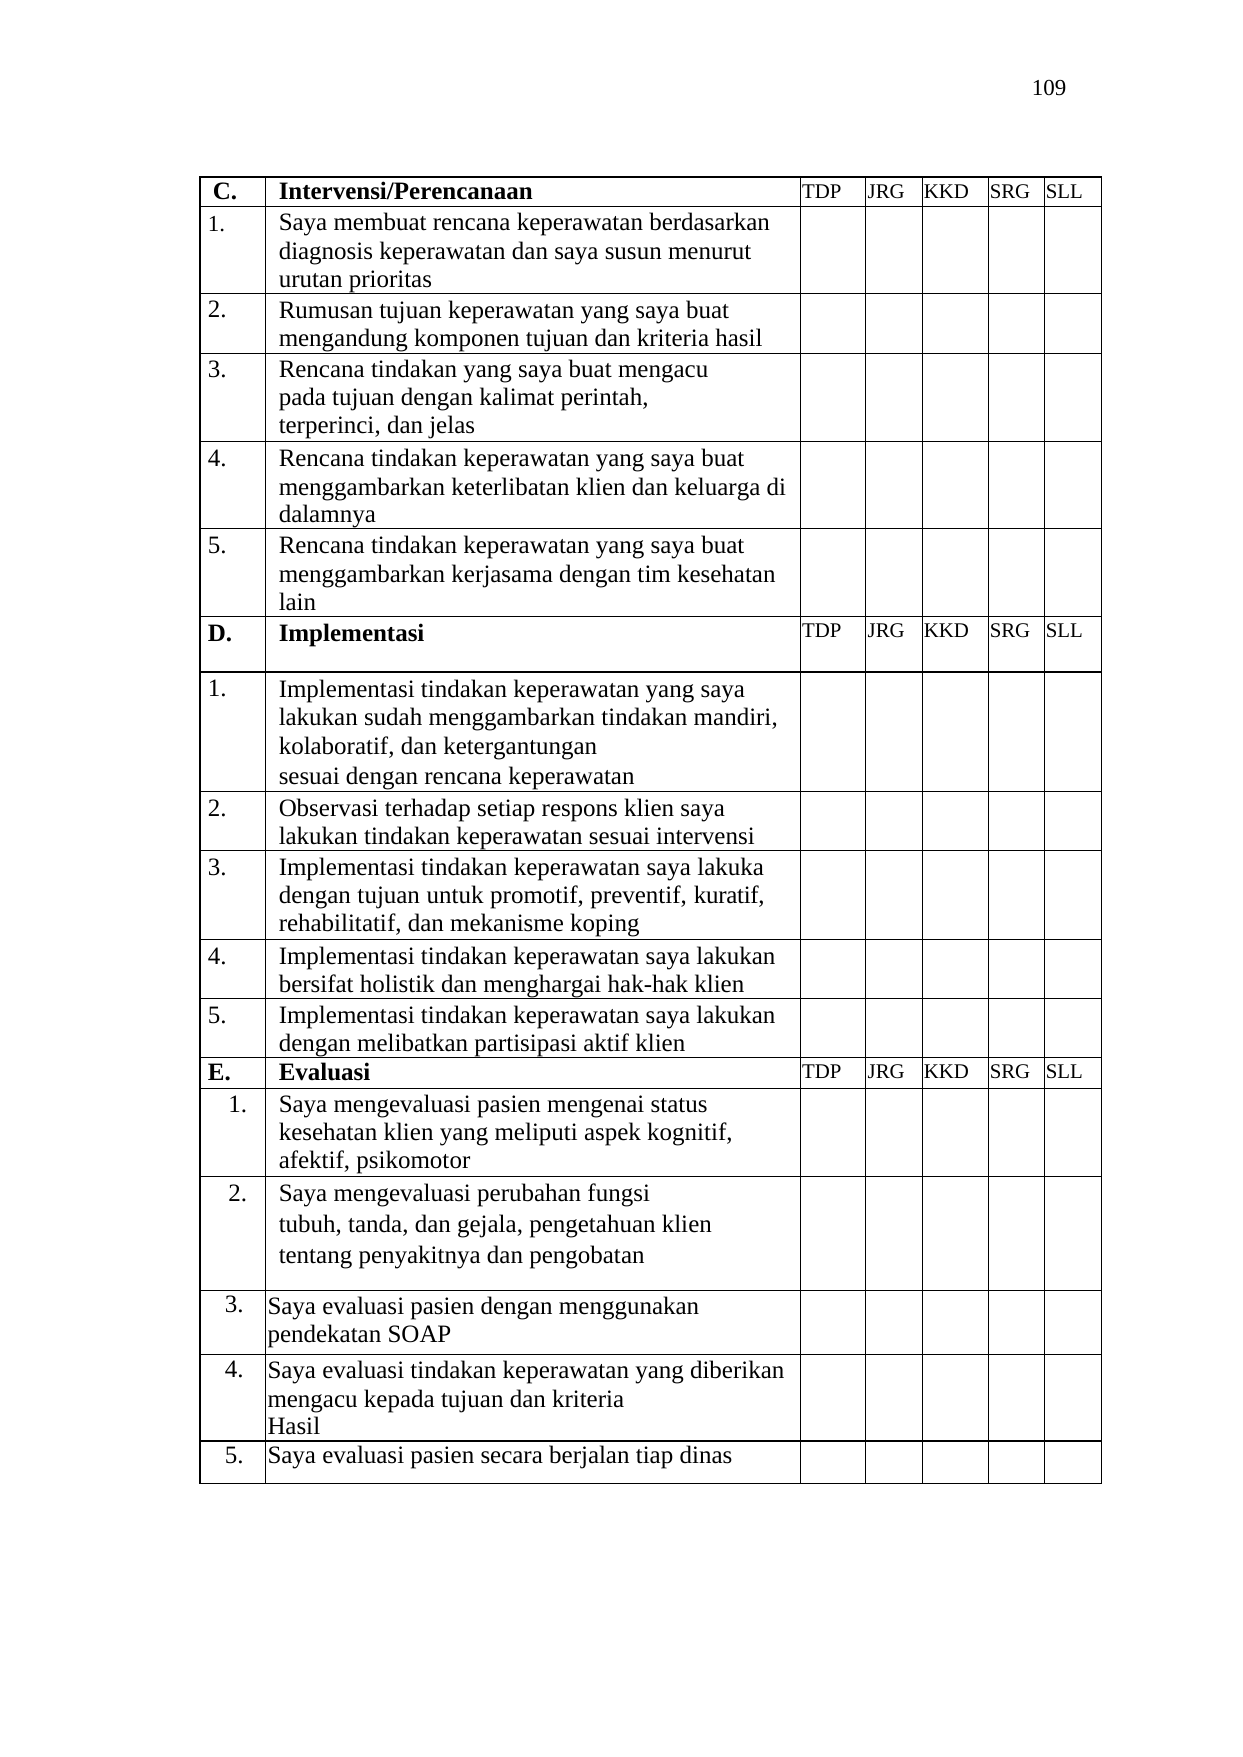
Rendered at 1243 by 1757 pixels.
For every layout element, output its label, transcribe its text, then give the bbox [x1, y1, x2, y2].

table_cell 5. [201, 1442, 265, 1483]
table_cell [866, 1355, 922, 1440]
table_cell [866, 294, 922, 353]
table_cell [866, 940, 922, 998]
table_cell 2. [201, 1177, 265, 1290]
table_cell [866, 1291, 922, 1354]
table_cell [1045, 1442, 1101, 1483]
table_cell TDP [801, 1058, 865, 1087]
table_cell [801, 294, 865, 353]
table_cell TDP [801, 617, 865, 671]
table_cell Rencana tindakan keperawatan yang saya buat menggambarkan kerjasama dengan tim kesehatan lain [266, 529, 800, 616]
table_cell 5. [201, 529, 265, 616]
table_cell Implementasi tindakan keperawatan yang saya lakukan sudah menggambarkan tindakan mandiri, kolaboratif, dan ketergantungan sesuai dengan rencana keperawatan [266, 673, 800, 791]
table_cell [801, 442, 865, 528]
table_cell [923, 1442, 988, 1483]
table_cell [801, 673, 865, 791]
table_cell SRG [989, 617, 1044, 671]
table_cell [989, 354, 1044, 441]
table_cell Saya mengevaluasi pasien mengenai status kesehatan klien yang meliputi aspek kognitif, afektif, psikomotor [266, 1089, 800, 1176]
table_cell [801, 354, 865, 441]
table_cell [989, 999, 1044, 1057]
table_cell 4. [201, 940, 265, 998]
table_cell Rencana tindakan yang saya buat mengacu pada tujuan dengan kalimat perintah, terperinci, dan jelas [266, 354, 800, 441]
table_cell Saya evaluasi pasien dengan menggunakan pendekatan SOAP [266, 1291, 800, 1354]
table_cell [1045, 1089, 1101, 1176]
table_cell D. [201, 617, 265, 671]
table_cell [801, 999, 865, 1057]
table_cell [866, 851, 922, 939]
table_cell [866, 999, 922, 1057]
table_cell [866, 673, 922, 791]
table_cell 4. [201, 442, 265, 528]
table_cell SLL [1045, 1058, 1101, 1087]
table_cell [989, 851, 1044, 939]
table_cell [866, 792, 922, 850]
table_cell [989, 294, 1044, 353]
table_cell [801, 792, 865, 850]
table_cell KKD [923, 617, 988, 671]
table_cell [866, 1442, 922, 1483]
table_cell [1045, 442, 1101, 528]
table_cell [801, 207, 865, 293]
table_cell [923, 207, 988, 293]
table_cell [1045, 792, 1101, 850]
table_header KKD [923, 178, 988, 206]
table_cell [801, 1291, 865, 1354]
table_cell 5. [201, 999, 265, 1057]
table_cell JRG [866, 1058, 922, 1087]
table_cell [801, 1355, 865, 1440]
table_cell Saya evaluasi pasien secara berjalan tiap dinas [266, 1442, 800, 1483]
table_cell [989, 1442, 1044, 1483]
table_cell [989, 1177, 1044, 1290]
table_cell [923, 529, 988, 616]
table_cell 3. [201, 851, 265, 939]
table_header SRG [989, 178, 1044, 206]
table_cell Saya mengevaluasi perubahan fungsi tubuh, tanda, dan gejala, pengetahuan klien tentang penyakitnya dan pengobatan [266, 1177, 800, 1290]
table_cell [1045, 294, 1101, 353]
table_cell [923, 1177, 988, 1290]
table_cell [801, 1177, 865, 1290]
table_cell Saya membuat rencana keperawatan berdasarkan diagnosis keperawatan dan saya susun menurut urutan prioritas [266, 207, 800, 293]
table_cell [989, 792, 1044, 850]
table_cell [801, 1442, 865, 1483]
table_cell [1045, 1177, 1101, 1290]
table_cell [1045, 673, 1101, 791]
table_cell [989, 442, 1044, 528]
table_cell [866, 207, 922, 293]
table_cell [1045, 529, 1101, 616]
table_cell [923, 1355, 988, 1440]
table_cell 3. [201, 354, 265, 441]
table_cell [989, 1355, 1044, 1440]
text 109 [79, 73, 1066, 100]
table_cell [801, 851, 865, 939]
table_cell Saya evaluasi tindakan keperawatan yang diberikan mengacu kepada tujuan dan kriteria Hasil [266, 1355, 800, 1440]
table_cell SRG [989, 1058, 1044, 1087]
table_header TDP [801, 178, 865, 206]
table_cell [866, 354, 922, 441]
table_cell Rencana tindakan keperawatan yang saya buat menggambarkan keterlibatan klien dan keluarga di dalamnya [266, 442, 800, 528]
table_cell [801, 529, 865, 616]
table_cell [989, 1089, 1044, 1176]
table_header C. [201, 178, 265, 206]
table_cell [923, 851, 988, 939]
table_cell [1045, 354, 1101, 441]
table_cell Implementasi tindakan keperawatan saya lakuka dengan tujuan untuk promotif, preventif, kuratif, rehabilitatif, dan mekanisme koping [266, 851, 800, 939]
table_cell [923, 792, 988, 850]
table_cell [989, 940, 1044, 998]
table_cell [1045, 851, 1101, 939]
table_cell [923, 442, 988, 528]
table_cell [1045, 1291, 1101, 1354]
table_cell 3. [201, 1291, 265, 1354]
table_cell [923, 354, 988, 441]
table_header JRG [866, 178, 922, 206]
table_cell SLL [1045, 617, 1101, 671]
table_cell [989, 207, 1044, 293]
table_cell Implementasi tindakan keperawatan saya lakukan bersifat holistik dan menghargai hak-hak klien [266, 940, 800, 998]
table_header Intervensi/Perencanaan [266, 178, 800, 206]
table_cell [1045, 999, 1101, 1057]
table_cell KKD [923, 1058, 988, 1087]
table_cell [866, 1177, 922, 1290]
table_cell [1045, 1355, 1101, 1440]
table_cell [923, 294, 988, 353]
table_cell [1045, 207, 1101, 293]
table_cell 2. [201, 792, 265, 850]
table_cell [801, 1089, 865, 1176]
table_cell [923, 940, 988, 998]
table_cell 1. [201, 207, 265, 293]
table_cell E. [201, 1058, 265, 1087]
table_cell 1. [201, 673, 265, 791]
table_cell 1. [201, 1089, 265, 1176]
table_cell [989, 673, 1044, 791]
table_cell 4. [201, 1355, 265, 1440]
table_cell Observasi terhadap setiap respons klien saya lakukan tindakan keperawatan sesuai intervensi [266, 792, 800, 850]
table_cell 2. [201, 294, 265, 353]
table_cell Rumusan tujuan keperawatan yang saya buat mengandung komponen tujuan dan kriteria hasil [266, 294, 800, 353]
table_cell [801, 940, 865, 998]
table_cell [923, 999, 988, 1057]
table_cell [1045, 940, 1101, 998]
table_cell [923, 1089, 988, 1176]
table_cell [866, 529, 922, 616]
table_cell [866, 442, 922, 528]
table_cell [923, 673, 988, 791]
table_cell [923, 1291, 988, 1354]
table_cell Evaluasi [266, 1058, 800, 1087]
table_cell Implementasi [266, 617, 800, 671]
table_cell [989, 1291, 1044, 1354]
table_header SLL [1045, 178, 1101, 206]
table_cell [989, 529, 1044, 616]
table_cell JRG [866, 617, 922, 671]
table_cell [866, 1089, 922, 1176]
table_cell Implementasi tindakan keperawatan saya lakukan dengan melibatkan partisipasi aktif klien [266, 999, 800, 1057]
